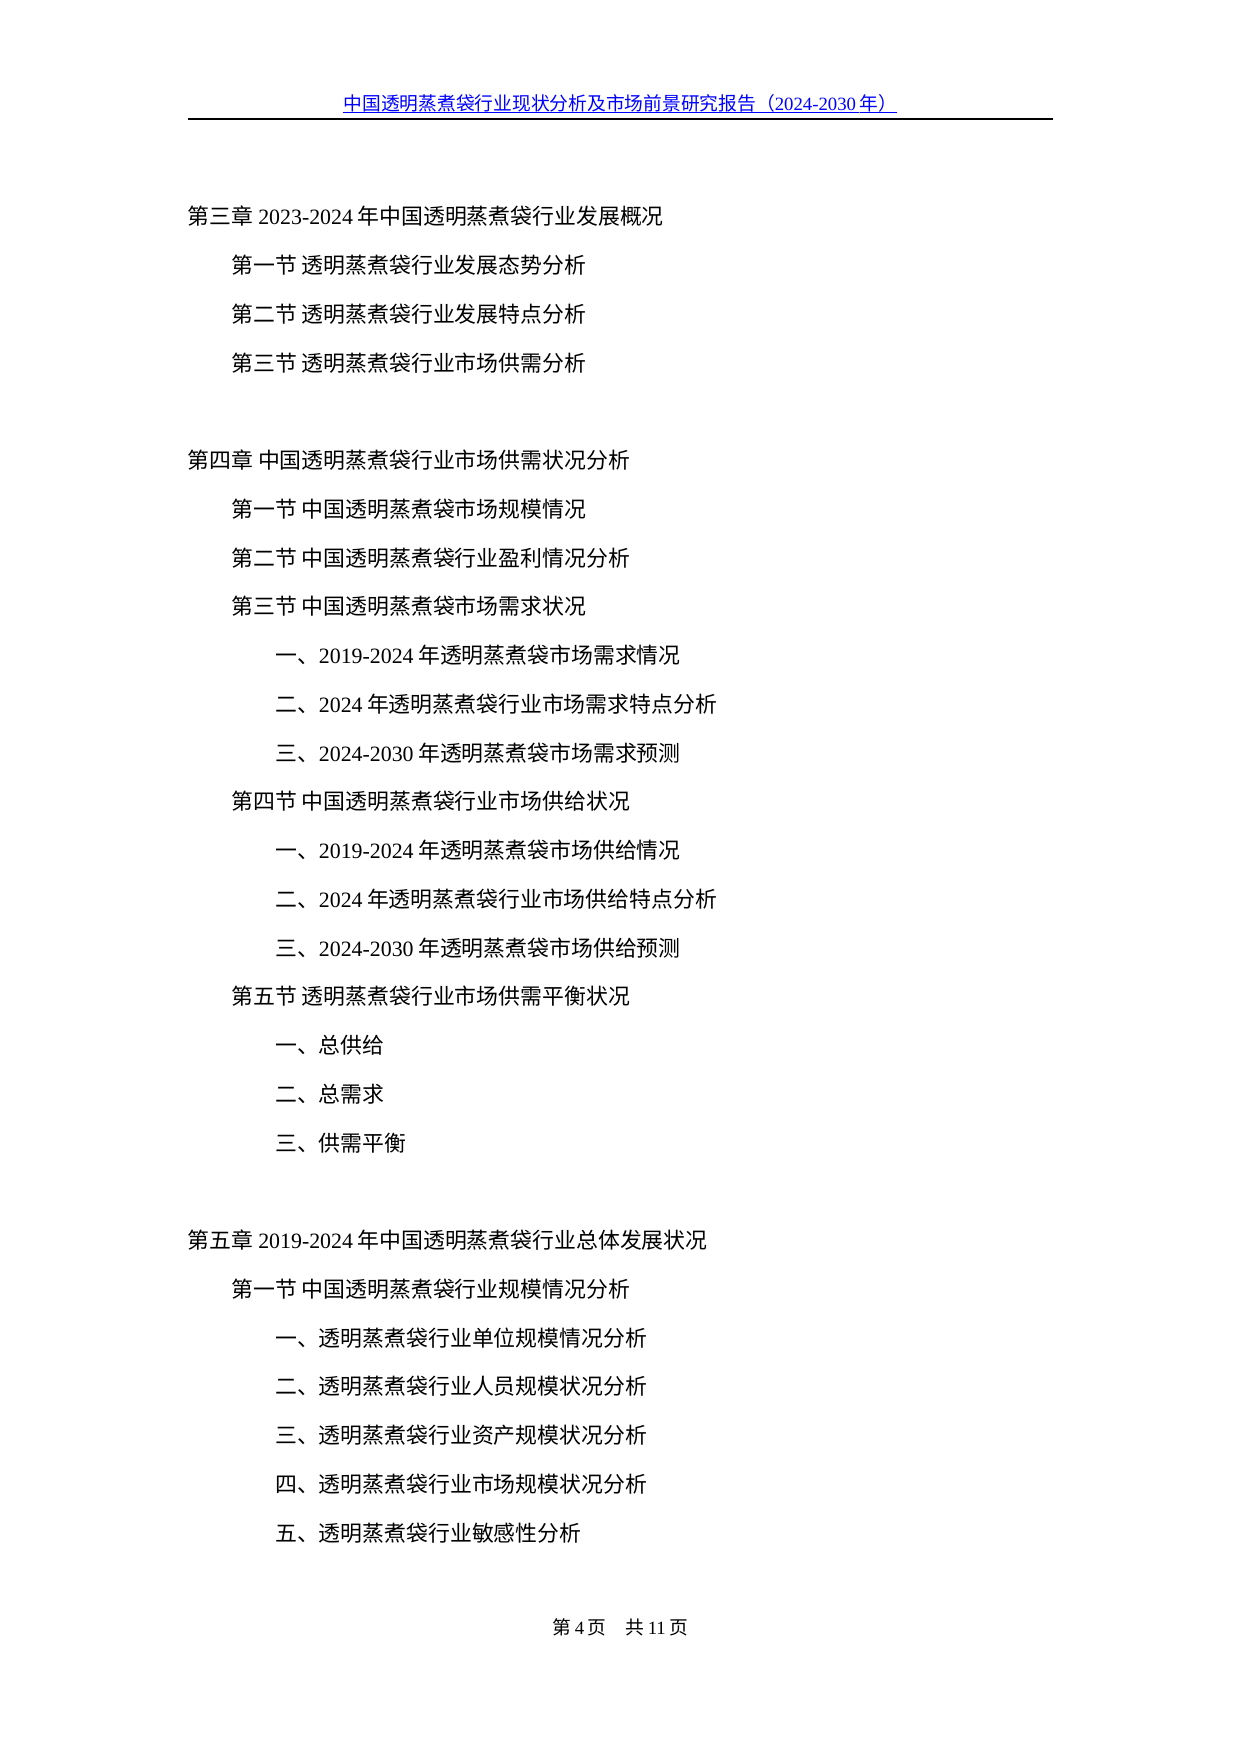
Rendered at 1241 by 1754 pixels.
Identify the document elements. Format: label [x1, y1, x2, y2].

text [187, 150, 1053, 1548]
